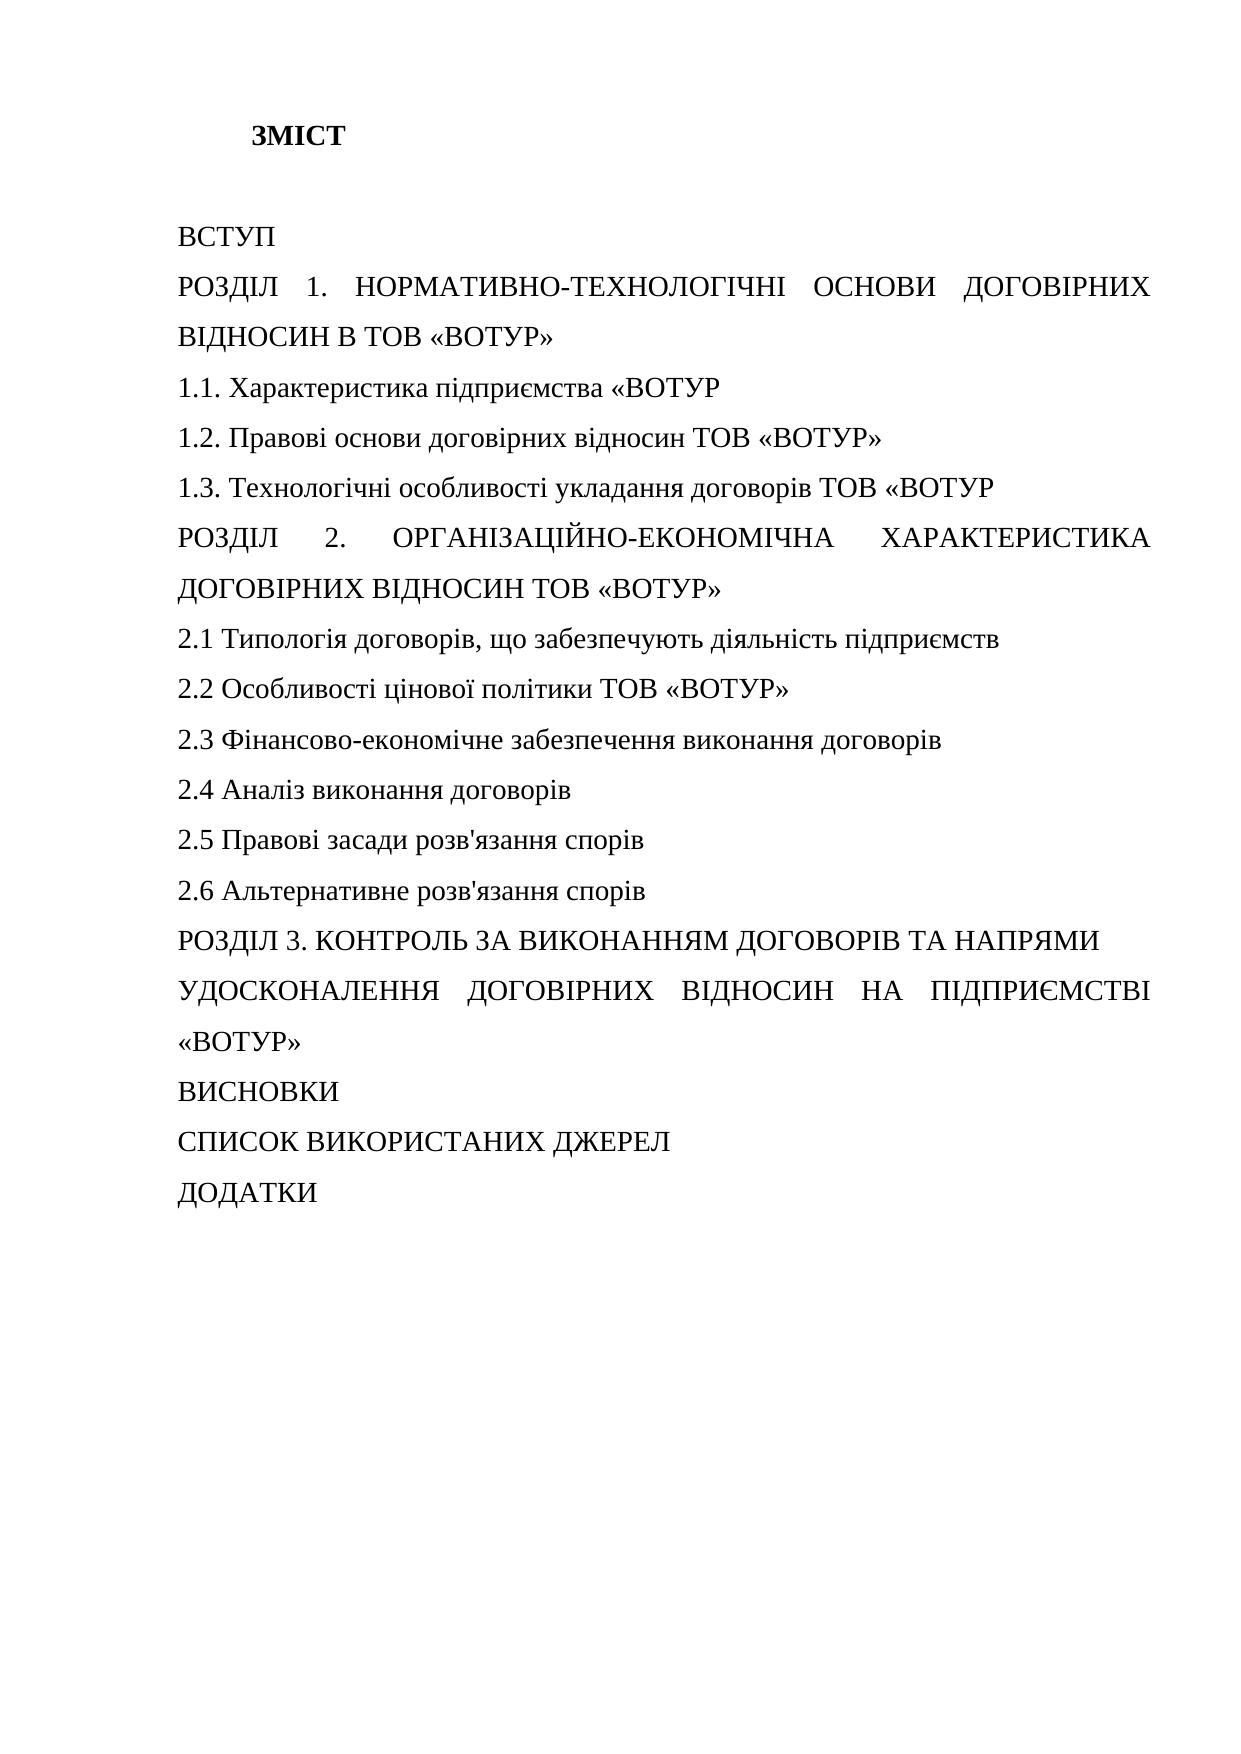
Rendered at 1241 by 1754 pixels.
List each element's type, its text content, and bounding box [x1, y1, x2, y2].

text 2.2 Особливості цінової політики ТОВ «ВОТУР» [177, 672, 1152, 705]
text РОЗДІЛ 2. ОРГАНІЗАЦІЙНО-ЕКОНОМІЧНА ХАРАКТЕРИСТИКА ДОГОВІРНИХ ВІДНОСИН ТОВ «ВОТУР» [177, 521, 1152, 604]
text СПИСОК ВИКОРИСТАНИХ ДЖЕРЕЛ [177, 1124, 1152, 1158]
text РОЗДІЛ 1. НОРМАТИВНО-ТЕХНОЛОГІЧНІ ОСНОВИ ДОГОВІРНИХ ВІДНОСИН В ТОВ «ВОТУР» [177, 269, 1152, 353]
text 2.4 Аналіз виконання договорів [177, 772, 1152, 806]
text 2.1 Типологія договорів, що забезпечують діяльність підприємств [177, 621, 1152, 655]
text 2.6 Альтернативне розв'язання спорів [177, 873, 1152, 906]
text РОЗДІЛ 3. КОНТРОЛЬ ЗА ВИКОНАННЯМ ДОГОВОРІВ ТА НАПРЯМИ [177, 923, 1152, 957]
text 2.5 Правові засади розв'язання спорів [177, 822, 1152, 856]
text ДОДАТКИ [177, 1175, 1152, 1208]
text УДОСКОНАЛЕННЯ ДОГОВІРНИХ ВІДНОСИН НА ПІДПРИЄМСТВІ «ВОТУР» [177, 973, 1152, 1057]
text ВИСНОВКИ [177, 1074, 1152, 1108]
text ВСТУП [177, 219, 1152, 252]
text 2.3 Фінансово-економічне забезпечення виконання договорів [177, 722, 1152, 755]
text 1.2. Правові основи договірних відносин ТОВ «ВОТУР» [177, 420, 1152, 453]
text 1.3. Технологічні особливості укладання договорів ТОВ «ВОТУР [177, 470, 1152, 504]
text ЗМІСТ [177, 118, 1152, 152]
text 1.1. Характеристика підприємства «ВОТУР [177, 370, 1152, 403]
